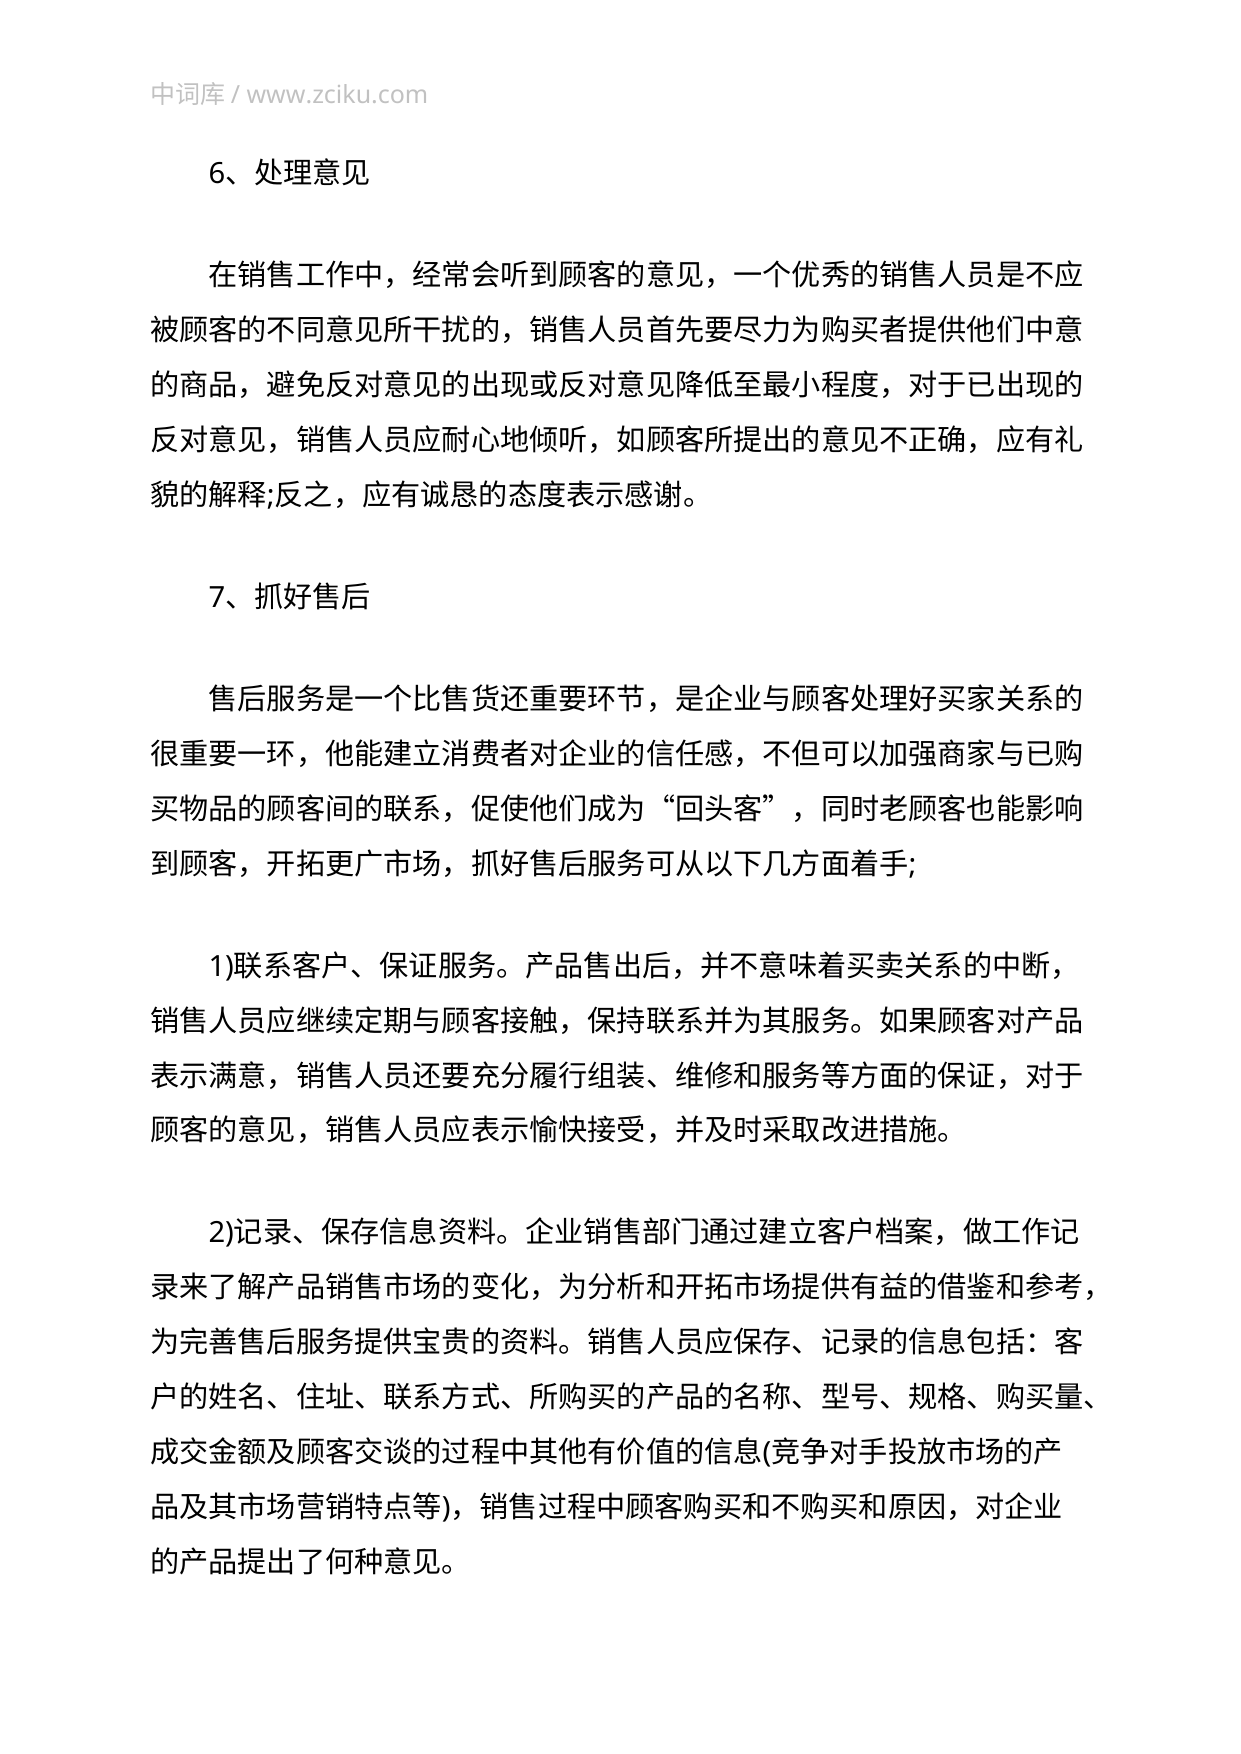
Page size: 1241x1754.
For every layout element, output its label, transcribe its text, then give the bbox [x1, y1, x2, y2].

text 在销售工作中，经常会听到顾客的意见，一个优秀的销售人员是不应被顾客的不同意见所干扰的，销售人员首先要尽力为购买者提供他们中意的商品，避免反对意见的出现或反对意见降低至最小程度，对于已出现的反对意见，销售人员应耐心地倾听，如顾客所提出的意见不正确，应有礼貌的解释;反之，应有诚恳的态度表示感谢。 [150, 252, 1090, 514]
text 6、处理意见 [150, 150, 1090, 192]
text 2)记录、保存信息资料。企业销售部门通过建立客户档案，做工作记录来了解产品销售市场的变化，为分析和开拓市场提供有益的借鉴和参考，为完善售后服务提供宝贵的资料。销售人员应保存、记录的信息包括：客户的姓名、住址、联系方式、所购买的产品的名称、型号、规格、购买量、成交金额及顾客交谈的过程中其他有价值的信息(竞争对手投放市场的产品及其市场营销特点等)，销售过程中顾客购买和不购买和原因，对企业的产品提出了何种意见。 [150, 1209, 1090, 1581]
text 1)联系客户、保证服务。产品售出后，并不意味着买卖关系的中断，销售人员应继续定期与顾客接触，保持联系并为其服务。如果顾客对产品表示满意，销售人员还要充分履行组装、维修和服务等方面的保证，对于顾客的意见，销售人员应表示愉快接受，并及时采取改进措施。 [150, 942, 1090, 1149]
text 售后服务是一个比售货还重要环节，是企业与顾客处理好买家关系的很重要一环，他能建立消费者对企业的信任感，不但可以加强商家与已购买物品的顾客间的联系，促使他们成为“回头客”，同时老顾客也能影响到顾客，开拓更广市场，抓好售后服务可从以下几方面着手; [150, 676, 1090, 883]
text 7、抓好售后 [150, 573, 1090, 616]
